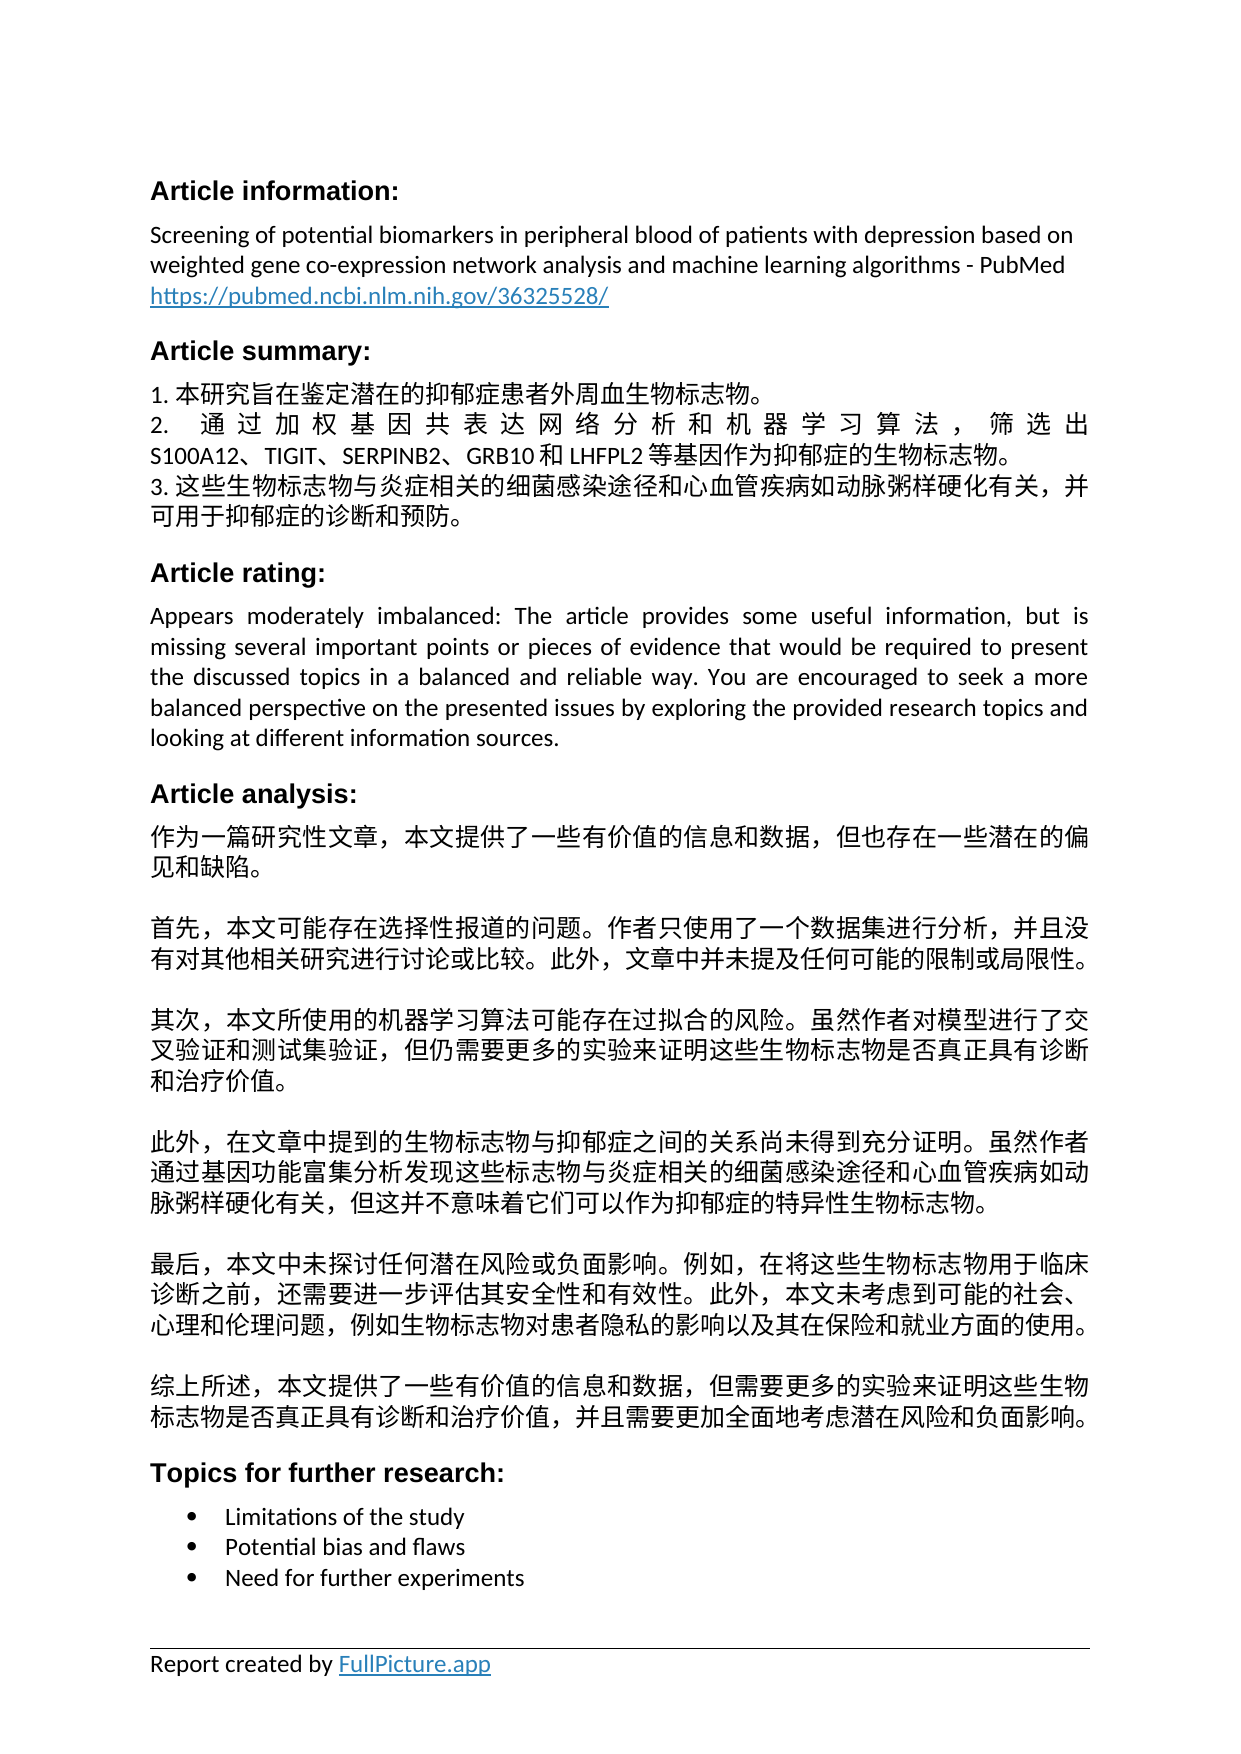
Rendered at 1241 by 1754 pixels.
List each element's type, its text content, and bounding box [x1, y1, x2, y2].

text Screening of potential biomarkers in peripheral blood of patients with depression based on weighted gene co-expression network analysis and machine learning algorithms - PubMedhttps://pubmed.ncbi.nlm.nih.gov/36325528/ [150, 219, 1090, 310]
text 其次，本文所使用的机器学习算法可能存在过拟合的风险。虽然作者对模型进行了交叉验证和测试集验证，但仍需要更多的实验来证明这些生物标志物是否真正具有诊断和治疗价值。 [150, 1005, 1090, 1096]
list Limitations of the study [187, 1501, 1090, 1531]
text 综上所述，本文提供了一些有价值的信息和数据，但需要更多的实验来证明这些生物标志物是否真正具有诊断和治疗价值，并且需要更加全面地考虑潜在风险和负面影响。 [150, 1371, 1090, 1432]
subtitle Article rating: [150, 557, 1090, 588]
text 作为一篇研究性文章，本文提供了一些有价值的信息和数据，但也存在一些潜在的偏见和缺陷。 [150, 822, 1090, 883]
subtitle Article analysis: [150, 778, 1090, 809]
text 此外，在文章中提到的生物标志物与抑郁症之间的关系尚未得到充分证明。虽然作者通过基因功能富集分析发现这些标志物与炎症相关的细菌感染途径和心血管疾病如动脉粥样硬化有关，但这并不意味着它们可以作为抑郁症的特异性生物标志物。 [150, 1127, 1090, 1218]
subtitle Topics for further research: [150, 1457, 1090, 1488]
text Appears moderately imbalanced: The article provides some useful information, but is missing several important points or pieces of evidence that would be required to present the discussed topics in a balanced and reliable way. You are encouraged to seek a more balanced perspective on the presented issues by exploring the provided research topics and looking at different information sources. [150, 600, 1090, 753]
text 最后，本文中未探讨任何潜在风险或负面影响。例如，在将这些生物标志物用于临床诊断之前，还需要进一步评估其安全性和有效性。此外，本文未考虑到可能的社会、心理和伦理问题，例如生物标志物对患者隐私的影响以及其在保险和就业方面的使用。 [150, 1249, 1090, 1341]
text 首先，本文可能存在选择性报道的问题。作者只使用了一个数据集进行分析，并且没有对其他相关研究进行讨论或比较。此外，文章中并未提及任何可能的限制或局限性。 [150, 913, 1090, 974]
list Need for further experiments [187, 1562, 1090, 1592]
subtitle Article information: [150, 175, 1090, 206]
subtitle Article summary: [150, 335, 1090, 367]
text 3. 这些生物标志物与炎症相关的细菌感染途径和心血管疾病如动脉粥样硬化有关，并可用于抑郁症的诊断和预防。 [150, 471, 1090, 532]
list Potential bias and flaws [187, 1531, 1090, 1562]
text 1. 本研究旨在鉴定潜在的抑郁症患者外周血生物标志物。 [150, 379, 1090, 409]
text 2. 通过加权基因共表达网络分析和机器学习算法，筛选出S100A12、TIGIT、SERPINB2、GRB10和LHFPL2等基因作为抑郁症的生物标志物。 [150, 409, 1090, 471]
